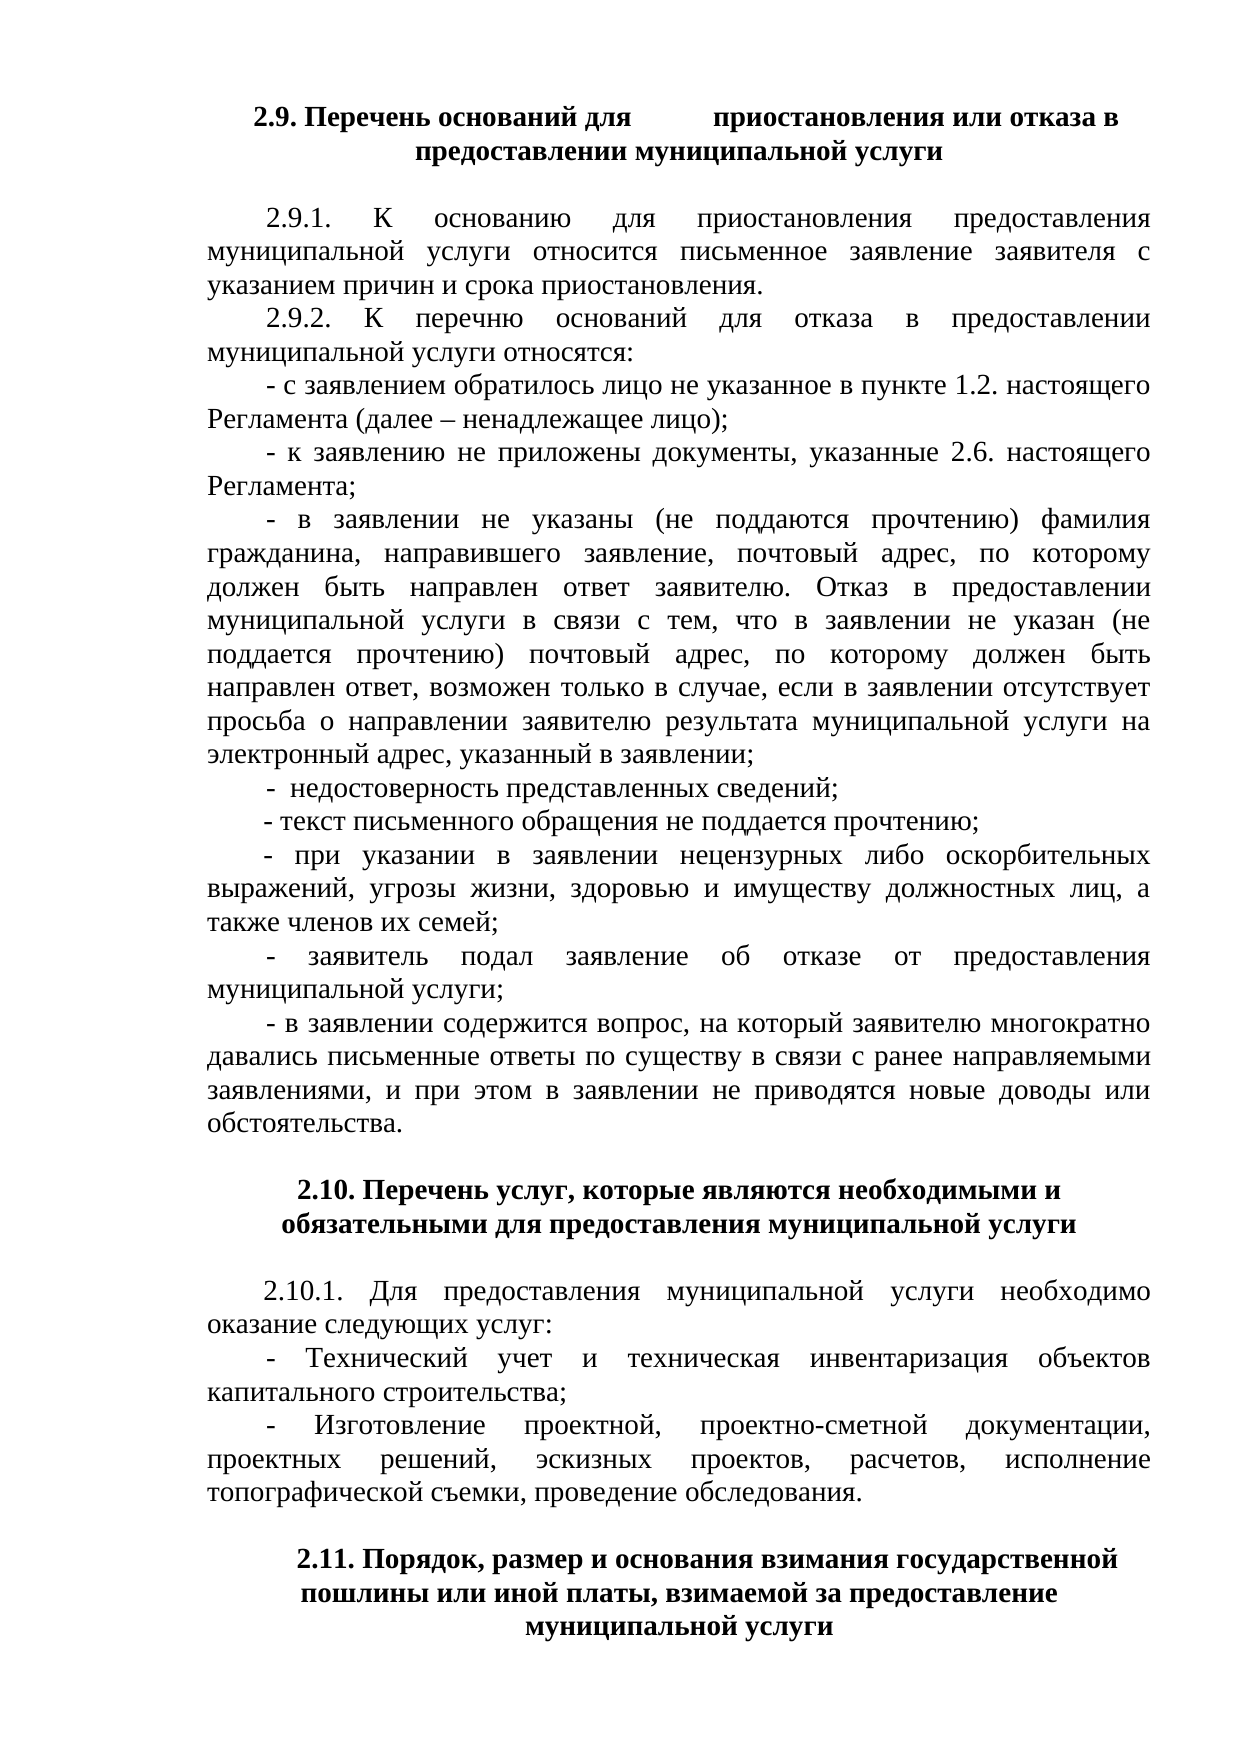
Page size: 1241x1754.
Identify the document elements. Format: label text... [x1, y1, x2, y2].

text 2.9.1. К основанию для приостановления предоставления муниципальной услуги относится письменное заявление заявителя с указанием причин и срока приостановления. [207, 200, 1152, 300]
text - недостоверность представленных сведений; [207, 770, 1152, 803]
text 2.10. Перечень услуг, которые являются необходимыми и обязательными для предоставления муниципальной услуги [207, 1172, 1152, 1239]
text 2.10.1. Для предоставления муниципальной услуги необходимо оказание следующих услуг: [207, 1273, 1152, 1340]
text - заявитель подал заявление об отказе от предоставления муниципальной услуги; [207, 938, 1152, 1005]
text - с заявлением обратилось лицо не указанное в пункте 1.2. настоящего Регламента (далее – ненадлежащее лицо); [207, 367, 1152, 434]
text - при указании в заявлении нецензурных либо оскорбительных выражений, угрозы жизни, здоровью и имуществу должностных лиц, а также членов их семей; [207, 837, 1152, 938]
text - в заявлении не указаны (не поддаются прочтению) фамилия гражданина, направившего заявление, почтовый адрес, по которому должен быть направлен ответ заявителю. Отказ в предоставлении муниципальной услуги в связи с тем, что в заявлении не указан (не поддается прочтению) почтовый адрес, по которому должен быть направлен ответ, возможен только в случае, если в заявлении отсутствует просьба о направлении заявителю результата муниципальной услуги на электронный адрес, указанный в заявлении; [207, 502, 1152, 770]
text - к заявлению не приложены документы, указанные 2.6. настоящего Регламента; [207, 434, 1152, 502]
text 2.9. Перечень оснований для приостановления или отказа в предоставлении муниципальной услуги [207, 99, 1152, 166]
text 2.9.2. К перечню оснований для отказа в предоставлении муниципальной услуги относятся: [207, 300, 1152, 367]
text - в заявлении содержится вопрос, на который заявителю многократно давались письменные ответы по существу в связи с ранее направляемыми заявлениями, и при этом в заявлении не приводятся новые доводы или обстоятельства. [207, 1005, 1152, 1139]
text - текст письменного обращения не поддается прочтению; [263, 803, 1152, 837]
text - Технический учет и техническая инвентаризация объектов капитального строительства; [207, 1340, 1152, 1407]
text - Изготовление проектной, проектно-сметной документации, проектных решений, эскизных проектов, расчетов, исполнение топографической съемки, проведение обследования. [207, 1407, 1152, 1508]
text 2.11. Порядок, размер и основания взимания государственной пошлины или иной платы, взимаемой за предоставление муниципальной услуги [207, 1541, 1152, 1642]
